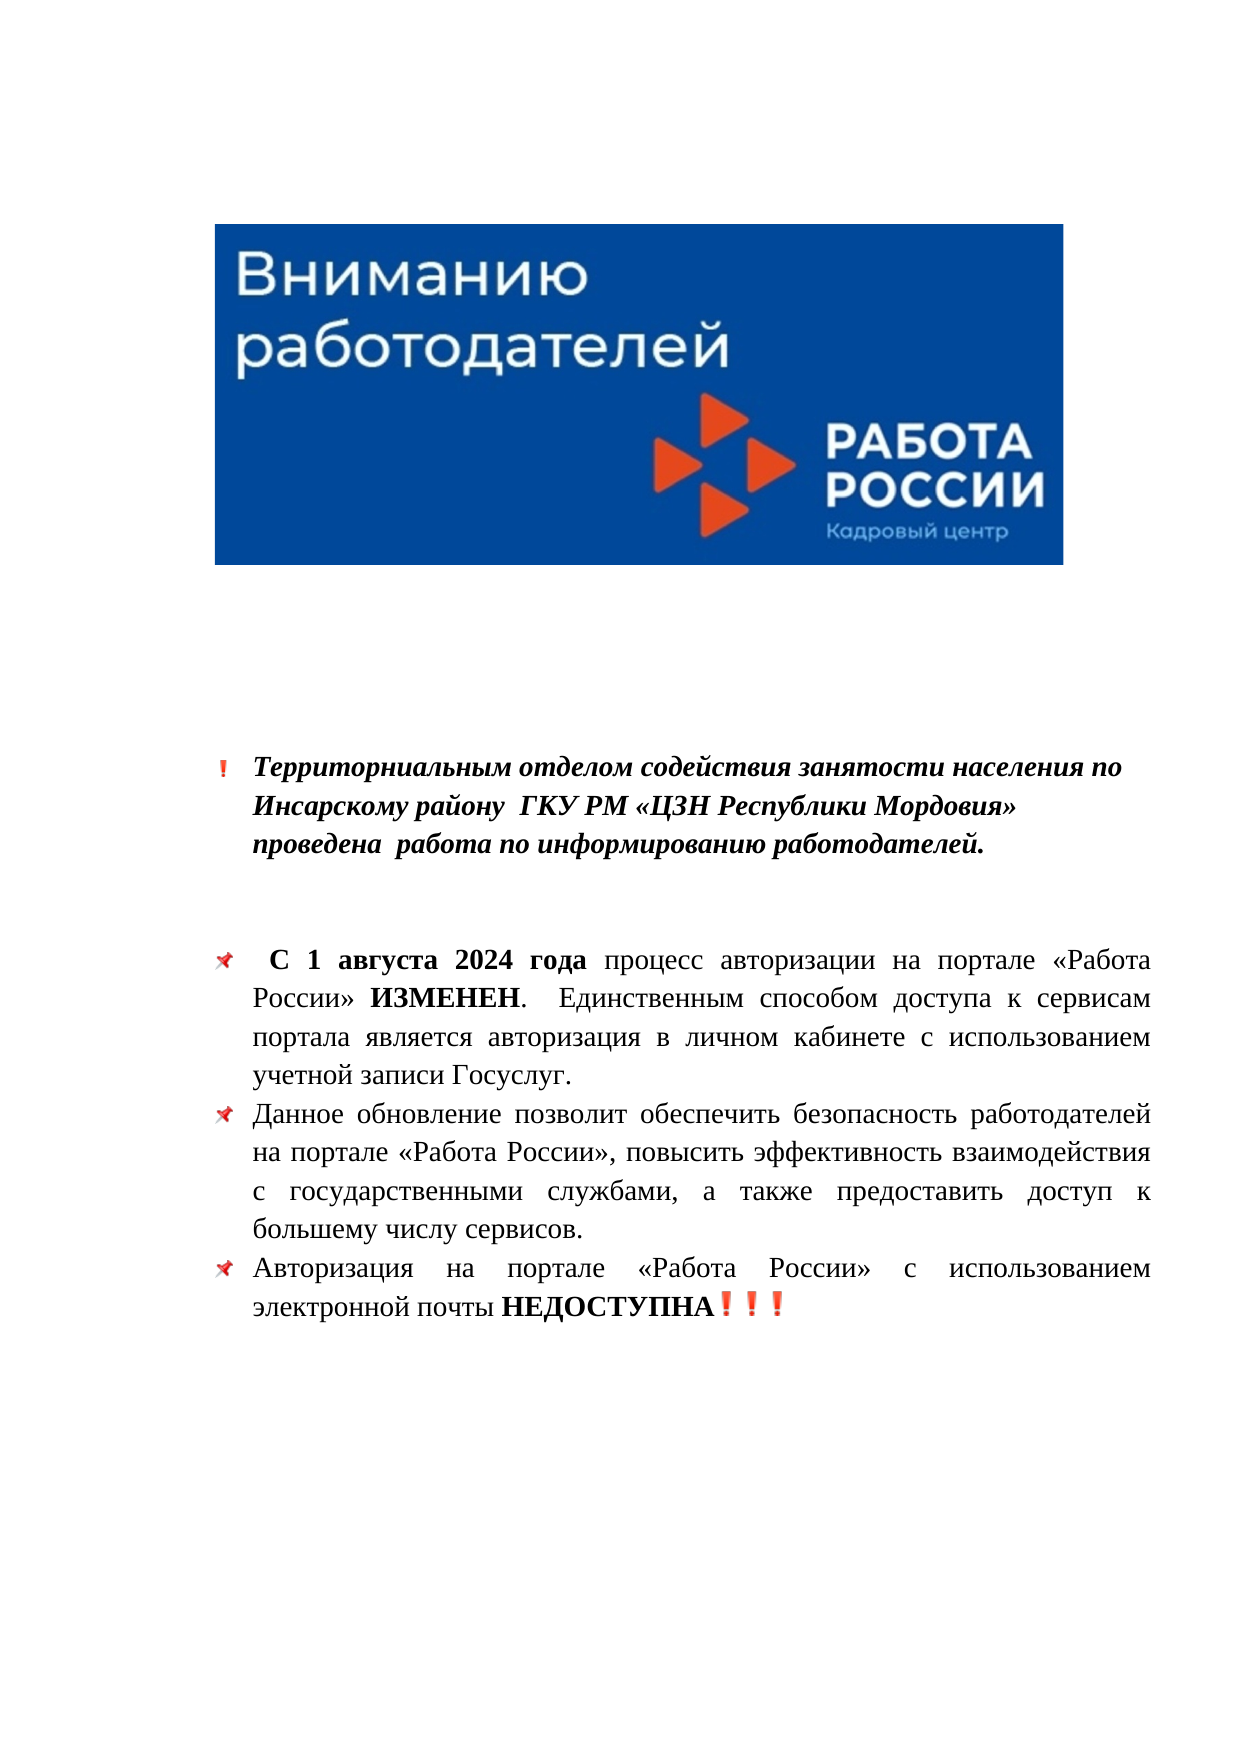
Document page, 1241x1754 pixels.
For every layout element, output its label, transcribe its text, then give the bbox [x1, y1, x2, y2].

list Территорниальным отделом содействия занятости населения по Инсарскому району ГКУ РМ «ЦЗН Республики Мордовия» проведена работа по информированию работодателей. [215, 749, 1152, 860]
list Авторизация на портале «Работа России» с использованием электронной почты НЕДОСТУПНА [215, 1250, 1152, 1322]
picture [215, 1106, 233, 1124]
picture [215, 1260, 233, 1278]
picture [714, 1290, 792, 1316]
picture [215, 759, 233, 777]
list Данное обновление позволит обеспечить безопасность работодателей на портале «Работа России», повысить эффективность взаимодействия с государственными службами, а также предоставить доступ к большему числу сервисов. [215, 1096, 1152, 1245]
list С 1 августа 2024 года процесс авторизации на портале «Работа России» ИЗМЕНЕН. Единственным способом доступа к сервисам портала является авторизация в личном кабинете с использованием учетной записи Госуслуг. [215, 942, 1152, 1091]
picture [214, 224, 1064, 565]
picture [215, 952, 233, 970]
